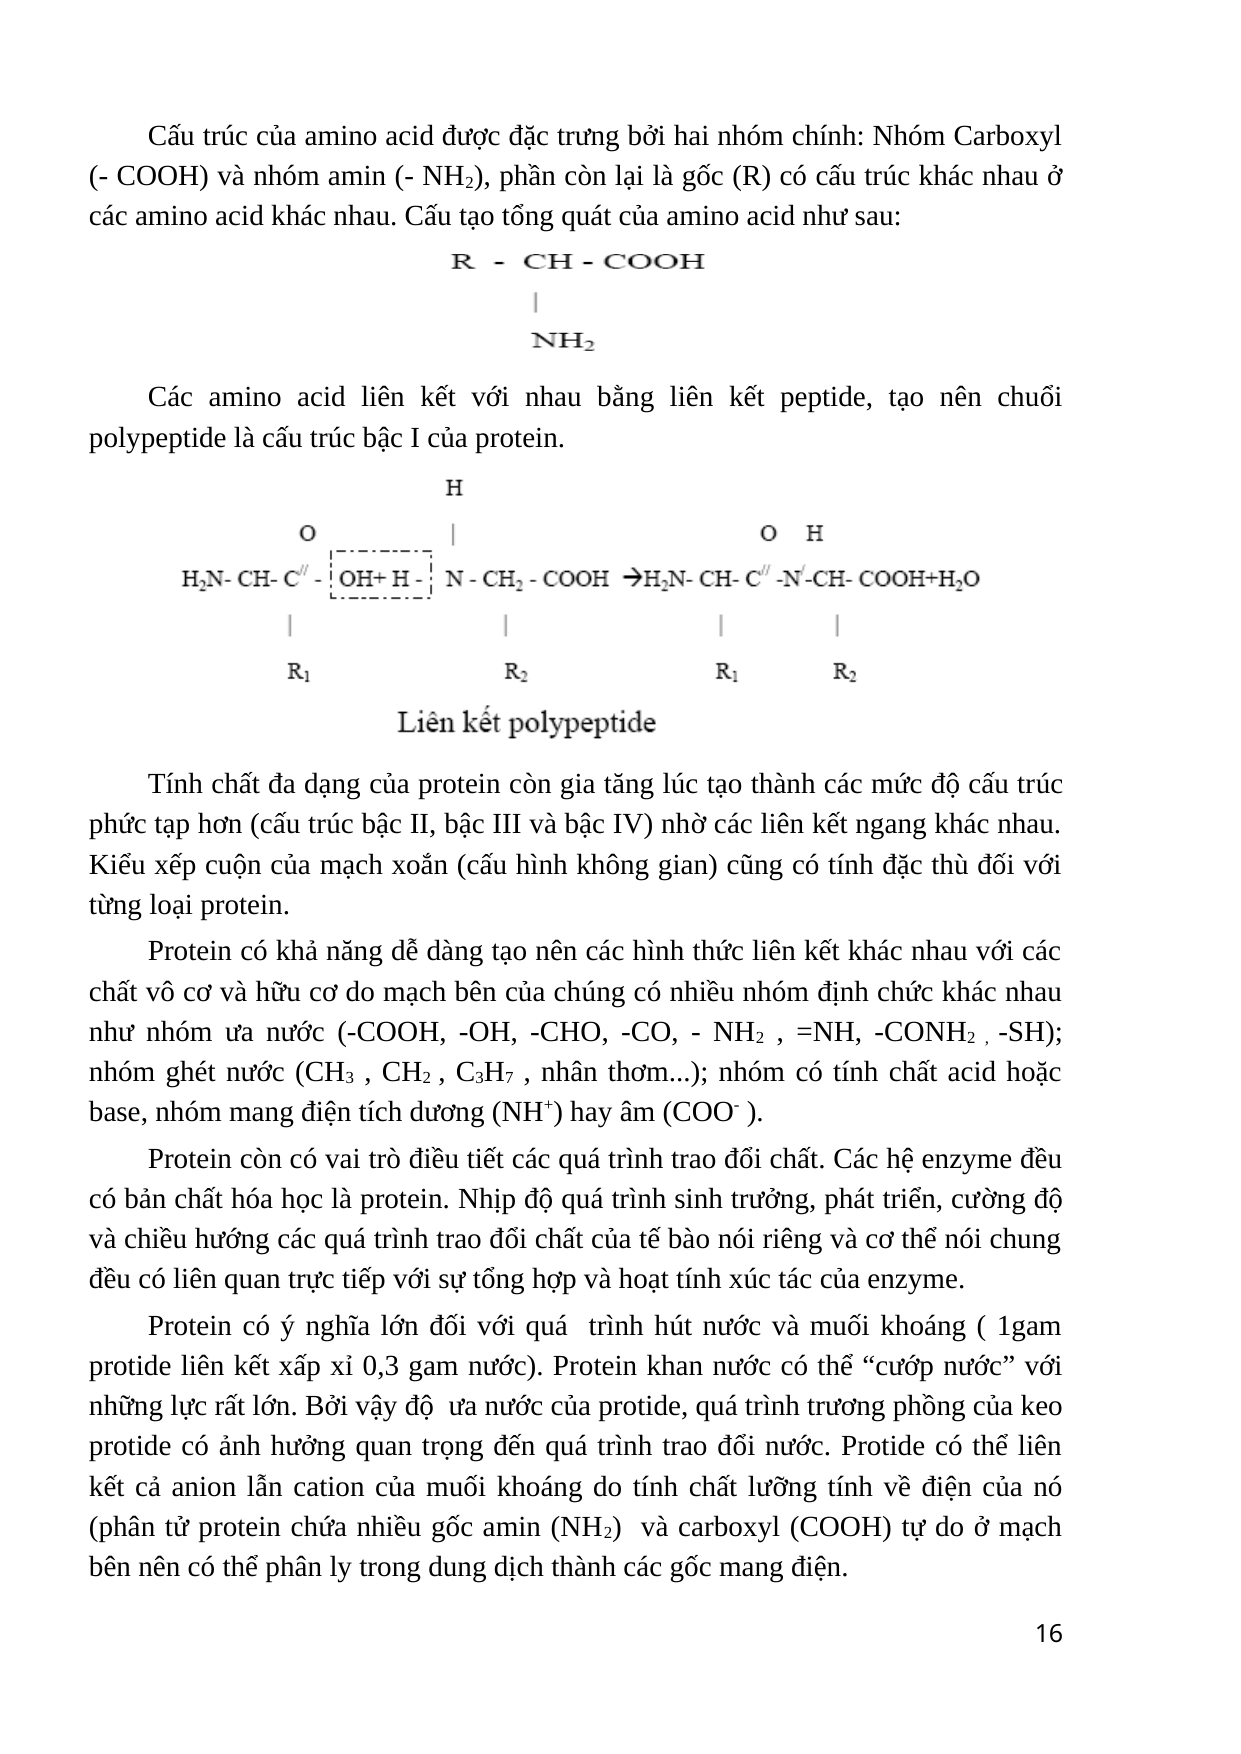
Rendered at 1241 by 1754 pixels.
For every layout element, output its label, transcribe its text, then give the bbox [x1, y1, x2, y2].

text Cấu trúc của amino acid được đặc trưng bởi hai nhóm chính: Nhóm Carboxyl (- COOH) và nhóm amin (- NH2), phần còn lại là gốc (R) có cấu trúc khác nhau ở các amino acid khác nhau. Cấu tạo tổng quát của amino acid như sau: [89, 118, 1063, 232]
text Protein có khả năng dễ dàng tạo nên các hình thức liên kết khác nhau với các chất vô cơ và hữu cơ do mạch bên của chúng có nhiều nhóm định chức khác nhau như nhóm ưa nước (-COOH, -OH, -CHO, -CO, - NH2 , =NH, -CONH2 , -SH); nhóm ghét nước (CH3 , CH2 , C3H7 , nhân thơm...); nhóm có tính chất acid hoặc base, nhóm mang điện tích dương (NH+) hay âm (COO- ). [89, 933, 1063, 1128]
text Protein còn có vai trò điều tiết các quá trình trao đổi chất. Các hệ enzyme đều có bản chất hóa học là protein. Nhịp độ quá trình sinh trưởng, phát triển, cường độ và chiều hướng các quá trình trao đổi chất của tế bào nói riêng và cơ thể nói chung đều có liên quan trực tiếp với sự tổng hợp và hoạt tính xúc tác của enzyme. [89, 1141, 1063, 1295]
text Tính chất đa dạng của protein còn gia tăng lúc tạo thành các mức độ cấu trúc phức tạp hơn (cấu trúc bậc II, bậc III và bậc IV) nhờ các liên kết ngang khác nhau. Kiểu xếp cuộn của mạch xoắn (cấu hình không gian) cũng có tính đặc thù đối với từng loại protein. [89, 766, 1063, 921]
picture [135, 466, 1017, 748]
picture [431, 244, 721, 361]
text Protein có ý nghĩa lớn đối với quá trình hút nước và muối khoáng ( 1gam protide liên kết xấp xỉ 0,3 gam nước). Protein khan nước có thể “cướp nước” với những lực rất lớn. Bởi vậy độ ưa nước của protide, quá trình trương phồng của keo protide có ảnh hưởng quan trọng đến quá trình trao đổi nước. Protide có thể liên kết cả anion lẫn cation của muối khoáng do tính chất lưỡng tính về điện của nó (phân tử protein chứa nhiều gốc amin (NH2) và carboxyl (COOH) tự do ở mạch bên nên có thể phân ly trong dung dịch thành các gốc mang điện. [89, 1308, 1063, 1583]
text Các amino acid liên kết với nhau bằng liên kết peptide, tạo nên chuổi polypeptide là cấu trúc bậc I của protein. [89, 379, 1063, 453]
